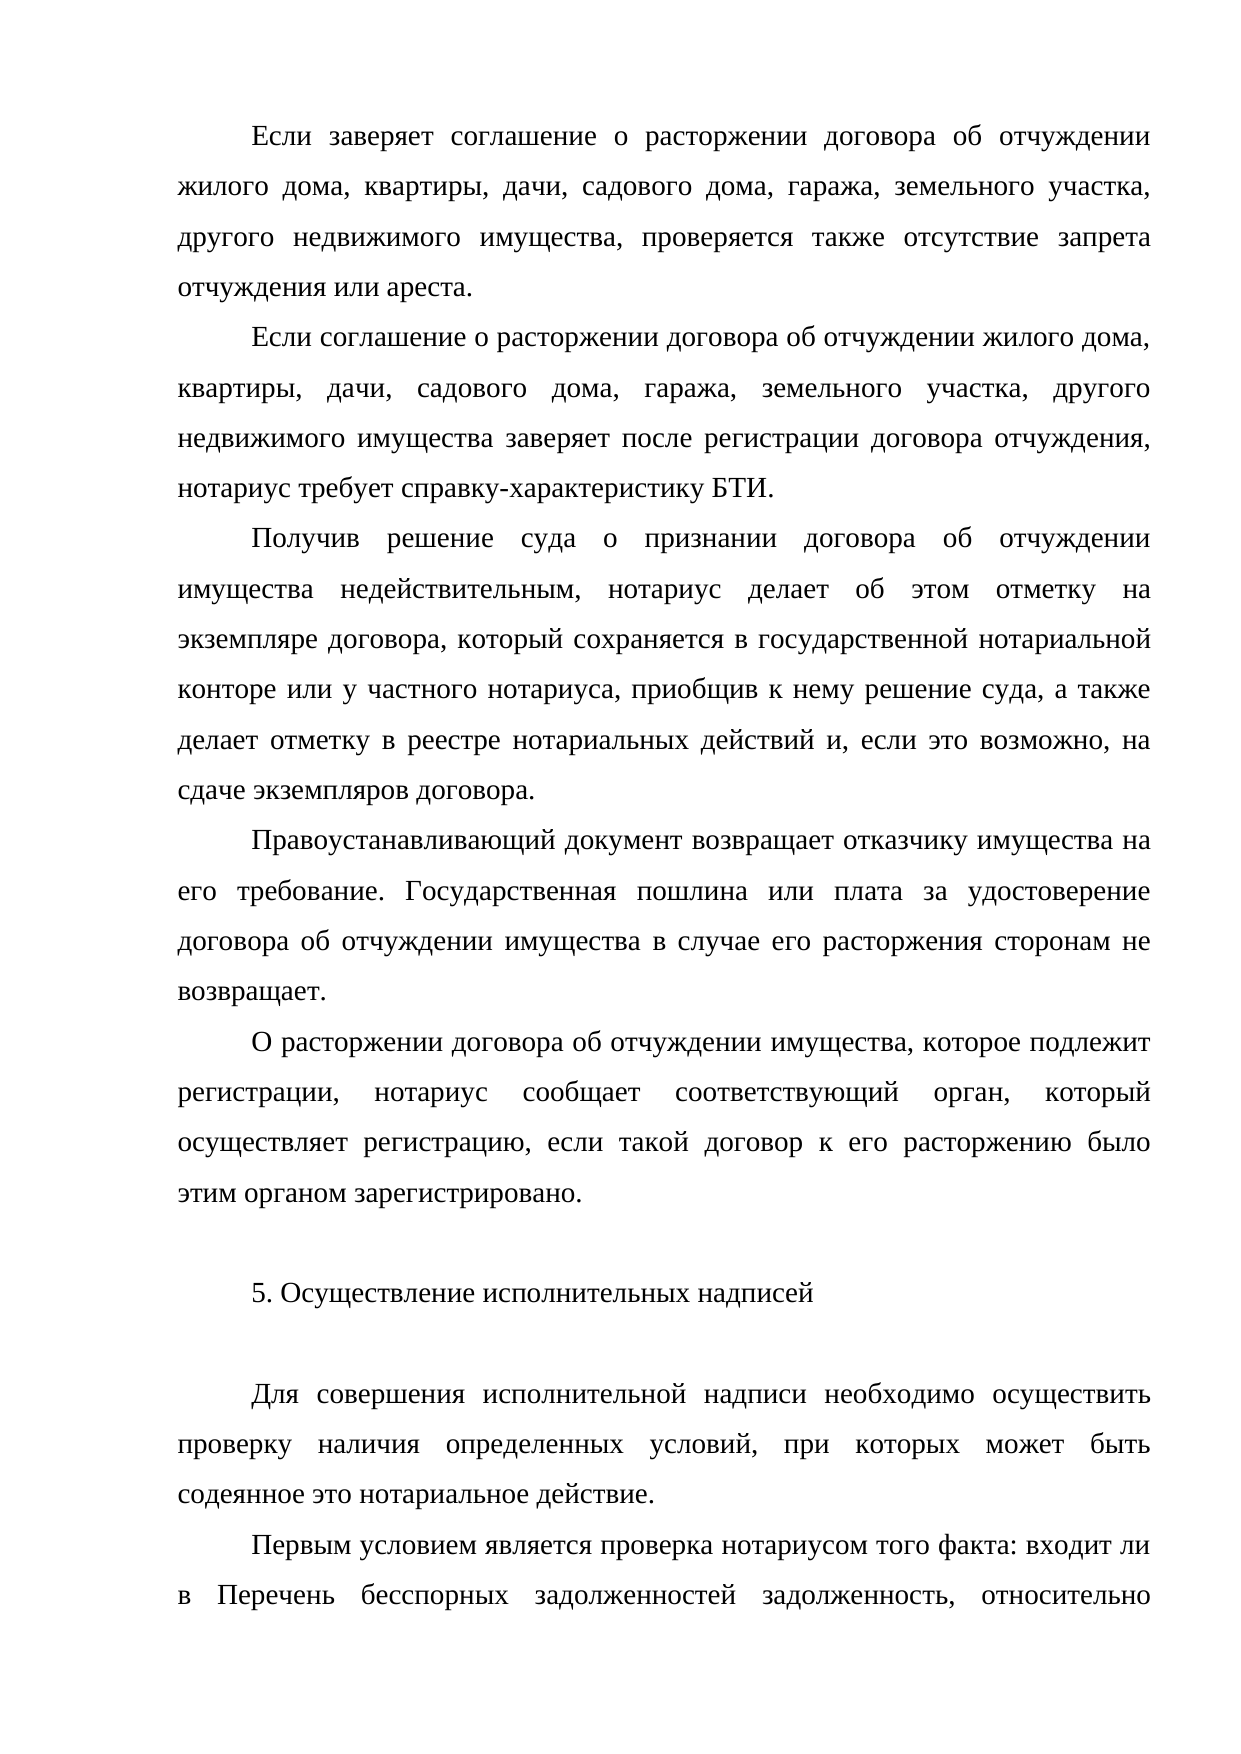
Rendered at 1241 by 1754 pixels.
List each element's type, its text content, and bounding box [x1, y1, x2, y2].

text Если соглашение о расторжении договора об отчуждении жилого дома, квартиры, дачи, садового дома, гаража, земельного участка, другого недвижимого имущества заверяет после регистрации договора отчуждения, нотариус требует справку-характеристику БТИ. [177, 319, 1152, 504]
text 5. Осуществление исполнительных надписей [177, 1275, 1152, 1309]
text Если заверяет соглашение о расторжении договора об отчуждении жилого дома, квартиры, дачи, садового дома, гаража, земельного участка, другого недвижимого имущества, проверяется также отсутствие запрета отчуждения или ареста. [177, 118, 1152, 303]
text Правоустанавливающий документ возвращает отказчику имущества на его требование. Государственная пошлина или плата за удостоверение договора об отчуждении имущества в случае его расторжения сторонам не возвращает. [177, 822, 1152, 1007]
text Получив решение суда о признании договора об отчуждении имущества недействительным, нотариус делает об этом отметку на экземпляре договора, который сохраняется в государственной нотариальной конторе или у частного нотариуса, приобщив к нему решение суда, а также делает отметку в реестре нотариальных действий и, если это возможно, на сдаче экземпляров договора. [177, 521, 1152, 806]
text О расторжении договора об отчуждении имущества, которое подлежит регистрации, нотариус сообщает соответствующий орган, который осуществляет регистрацию, если такой договор к его расторжению было этим органом зарегистрировано. [177, 1024, 1152, 1208]
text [177, 1527, 1152, 1611]
text Для совершения исполнительной надписи необходимо осуществить проверку наличия определенных условий, при которых может быть содеянное это нотариальное действие. [177, 1376, 1152, 1510]
